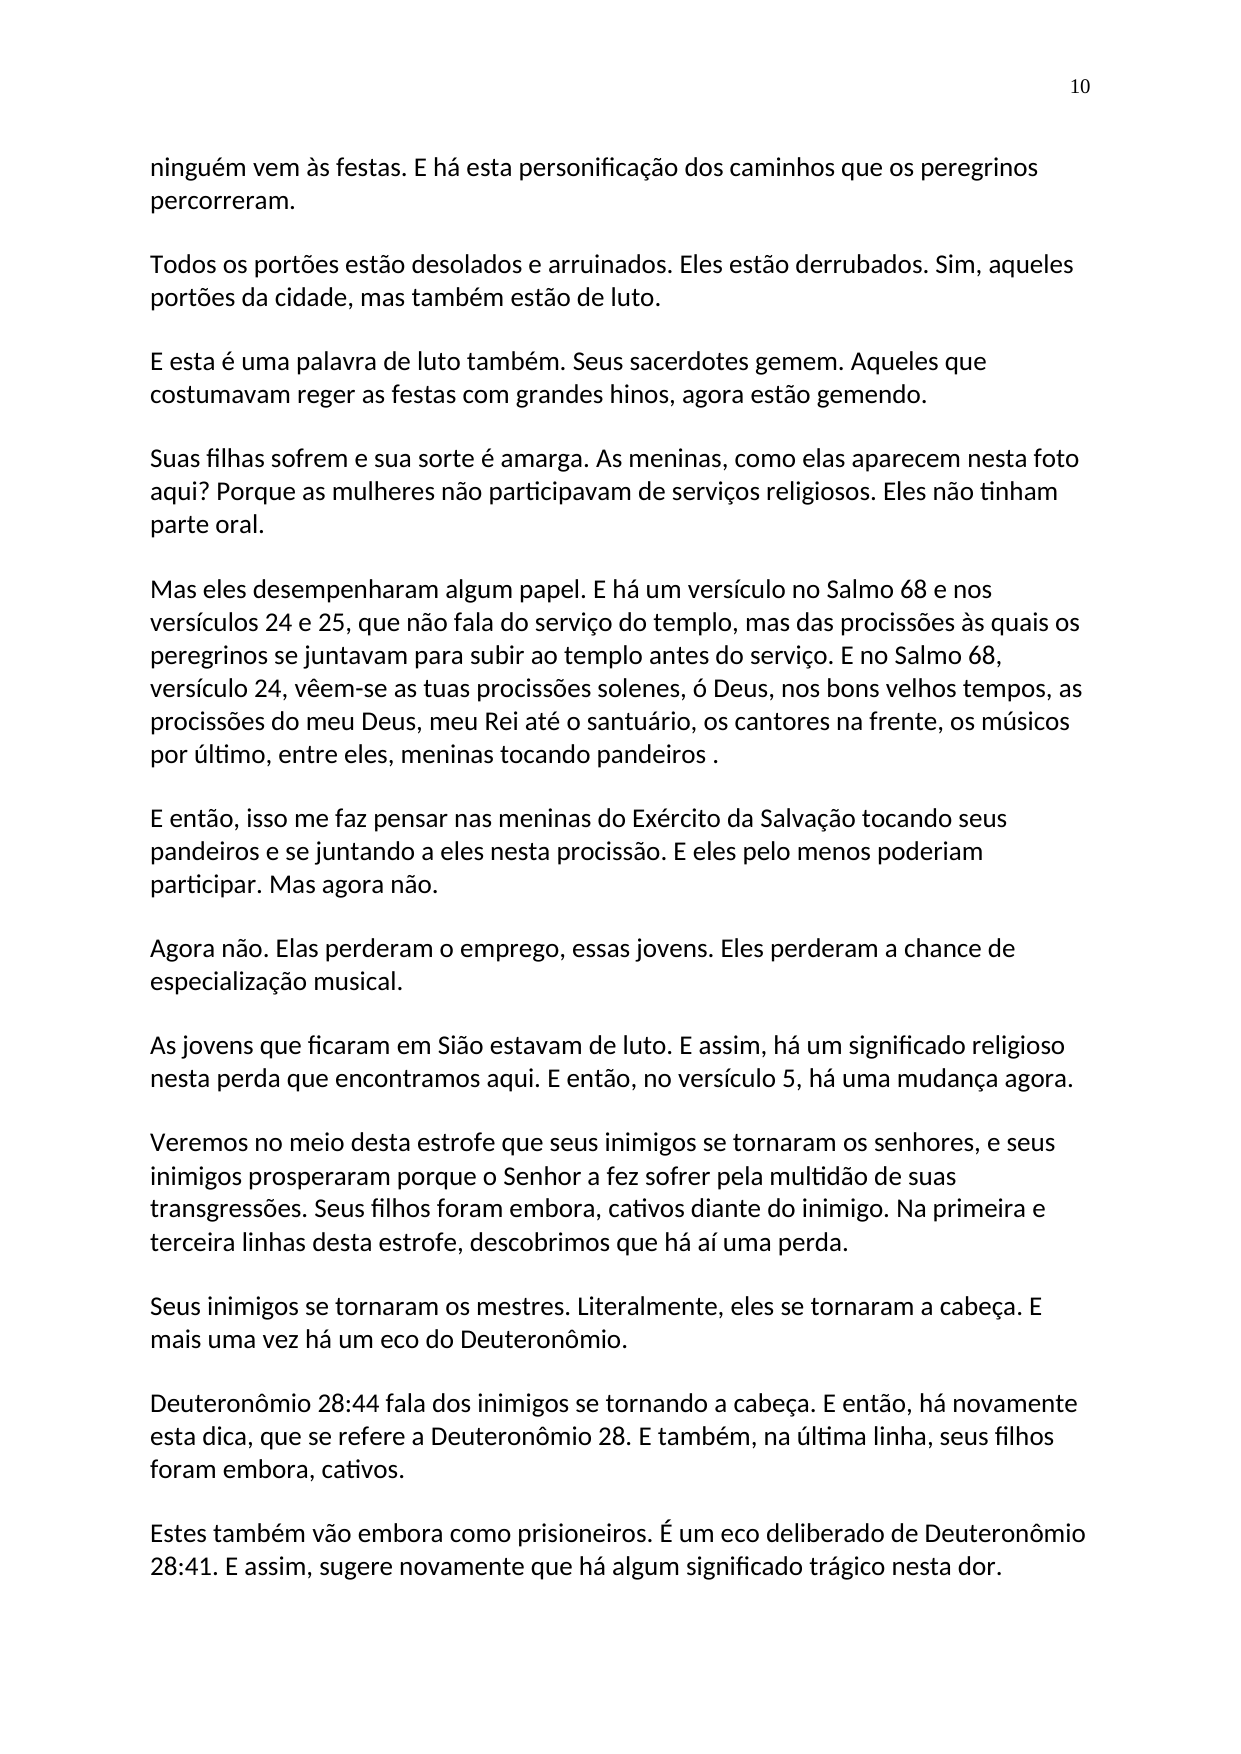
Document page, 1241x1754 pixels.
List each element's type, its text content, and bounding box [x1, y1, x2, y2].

text Mas eles desempenharam algum papel. E há um versículo no Salmo 68 e nos versículos 24 e 25, que não fala do serviço do templo, mas das procissões às quais os peregrinos se juntavam para subir ao templo antes do serviço. E no Salmo 68, versículo 24, vêem-se as tuas procissões solenes, ó Deus, nos bons velhos tempos, as procissões do meu Deus, meu Rei até o santuário, os cantores na frente, os músicos por último, entre eles, meninas tocando pandeiros . [150, 572, 1090, 770]
text Veremos no meio desta estrofe que seus inimigos se tornaram os senhores, e seus inimigos prosperaram porque o Senhor a fez sofrer pela multidão de suas transgressões. Seus filhos foram embora, cativos diante do inimigo. Na primeira e terceira linhas desta estrofe, descobrimos que há aí uma perda. [150, 1126, 1090, 1258]
text Seus inimigos se tornaram os mestres. Literalmente, eles se tornaram a cabeça. E mais uma vez há um eco do Deuteronômio. [150, 1289, 1090, 1355]
text Todos os portões estão desolados e arruinados. Eles estão derrubados. Sim, aqueles portões da cidade, mas também estão de luto. [150, 247, 1090, 313]
text Estes também vão embora como prisioneiros. É um eco deliberado de Deuteronômio 28:41. E assim, sugere novamente que há algum significado trágico nesta dor. [150, 1516, 1090, 1582]
text E esta é uma palavra de luto também. Seus sacerdotes gemem. Aqueles que costumavam reger as festas com grandes hinos, agora estão gemendo. [150, 344, 1090, 410]
text Suas filhas sofrem e sua sorte é amarga. As meninas, como elas aparecem nesta foto aqui? Porque as mulheres não participavam de serviços religiosos. Eles não tinham parte oral. [150, 442, 1090, 541]
text Agora não. Elas perderam o emprego, essas jovens. Eles perderam a chance de especialização musical. [150, 931, 1090, 997]
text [150, 150, 1090, 216]
text E então, isso me faz pensar nas meninas do Exército da Salvação tocando seus pandeiros e se juntando a eles nesta procissão. E eles pelo menos poderiam participar. Mas agora não. [150, 801, 1090, 900]
text As jovens que ficaram em Sião estavam de luto. E assim, há um significado religioso nesta perda que encontramos aqui. E então, no versículo 5, há uma mudança agora. [150, 1028, 1090, 1094]
text Deuteronômio 28:44 fala dos inimigos se tornando a cabeça. E então, há novamente esta dica, que se refere a Deuteronômio 28. E também, na última linha, seus filhos foram embora, cativos. [150, 1386, 1090, 1485]
